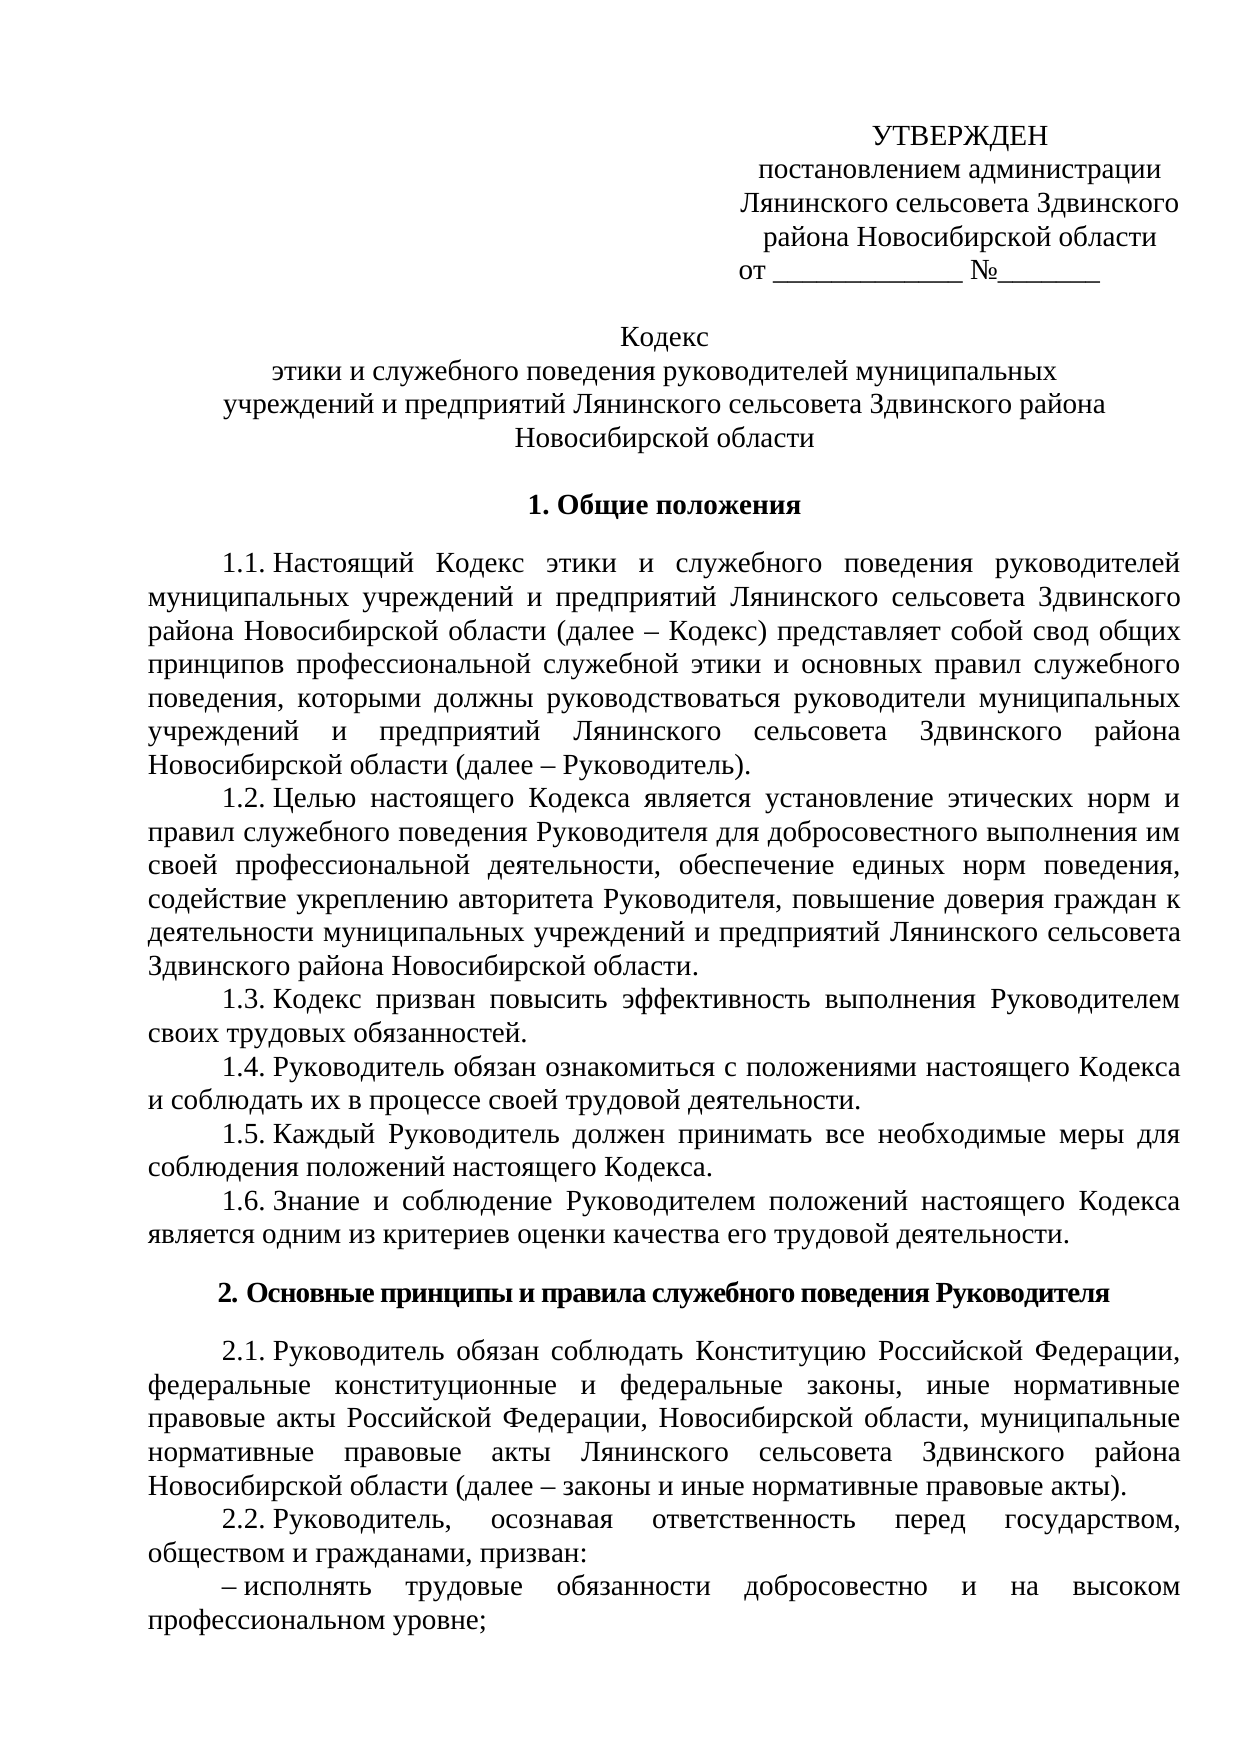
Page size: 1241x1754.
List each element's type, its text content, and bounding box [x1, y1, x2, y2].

text 1.2. Целью настоящего Кодекса является установление этических норм и правил служебного поведения Руководителя для добросовестного выполнения им своей профессиональной деятельности, обеспечение единых норм поведения, содействие укреплению авторитета Руководителя, повышение доверия граждан к деятельности муниципальных учреждений и предприятий Лянинского сельсовета Здвинского района Новосибирской области. [148, 780, 1181, 982]
text – исполнять трудовые обязанности добросовестно и на высоком профессиональном уровне; [148, 1568, 1181, 1635]
text постановлением администрации [738, 152, 1181, 185]
text учреждений и предприятий Лянинского сельсовета Здвинского района Новосибирской области [148, 386, 1181, 453]
text 2.2. Руководитель, осознавая ответственность перед государством, обществом и гражданами, призван: [148, 1501, 1181, 1568]
text 1.4. Руководитель обязан ознакомиться с положениями настоящего Кодекса и соблюдать их в процессе своей трудовой деятельности. [148, 1049, 1181, 1116]
text 2.1. Руководитель обязан соблюдать Конституцию Российской Федерации, федеральные конституционные и федеральные законы, иные нормативные правовые акты Российской Федерации, Новосибирской области, муниципальные нормативные правовые акты Лянинского сельсовета Здвинского района Новосибирской области (далее – законы и иные нормативные правовые акты). [148, 1333, 1181, 1501]
text 2. Основные принципы и правила служебного поведения Руководителя [148, 1275, 1181, 1308]
text 1.5. Каждый Руководитель должен принимать все необходимые меры для соблюдения положений настоящего Кодекса. [148, 1116, 1181, 1183]
text Кодекс [148, 319, 1181, 353]
text этики и служебного поведения руководителей муниципальных [148, 353, 1181, 386]
text 1.3. Кодекс призван повысить эффективность выполнения Руководителем своих трудовых обязанностей. [148, 982, 1181, 1049]
text 1. Общие положения [148, 487, 1181, 521]
text 1.6. Знание и соблюдение Руководителем положений настоящего Кодекса является одним из критериев оценки качества его трудовой деятельности. [148, 1183, 1181, 1250]
text 1.1. Настоящий Кодекс этики и служебного поведения руководителей муниципальных учреждений и предприятий Лянинского сельсовета Здвинского района Новосибирской области (далее – Кодекс) представляет собой свод общих принципов профессиональной служебной этики и основных правил служебного поведения, которыми должны руководствоваться руководители муниципальных учреждений и предприятий Лянинского сельсовета Здвинского района Новосибирской области (далее – Руководитель). [148, 546, 1181, 780]
text Лянинского сельсовета Здвинского района Новосибирской области [738, 185, 1181, 252]
text от _____________ №_______ [738, 252, 1181, 286]
text УТВЕРЖДЕН [738, 118, 1181, 152]
